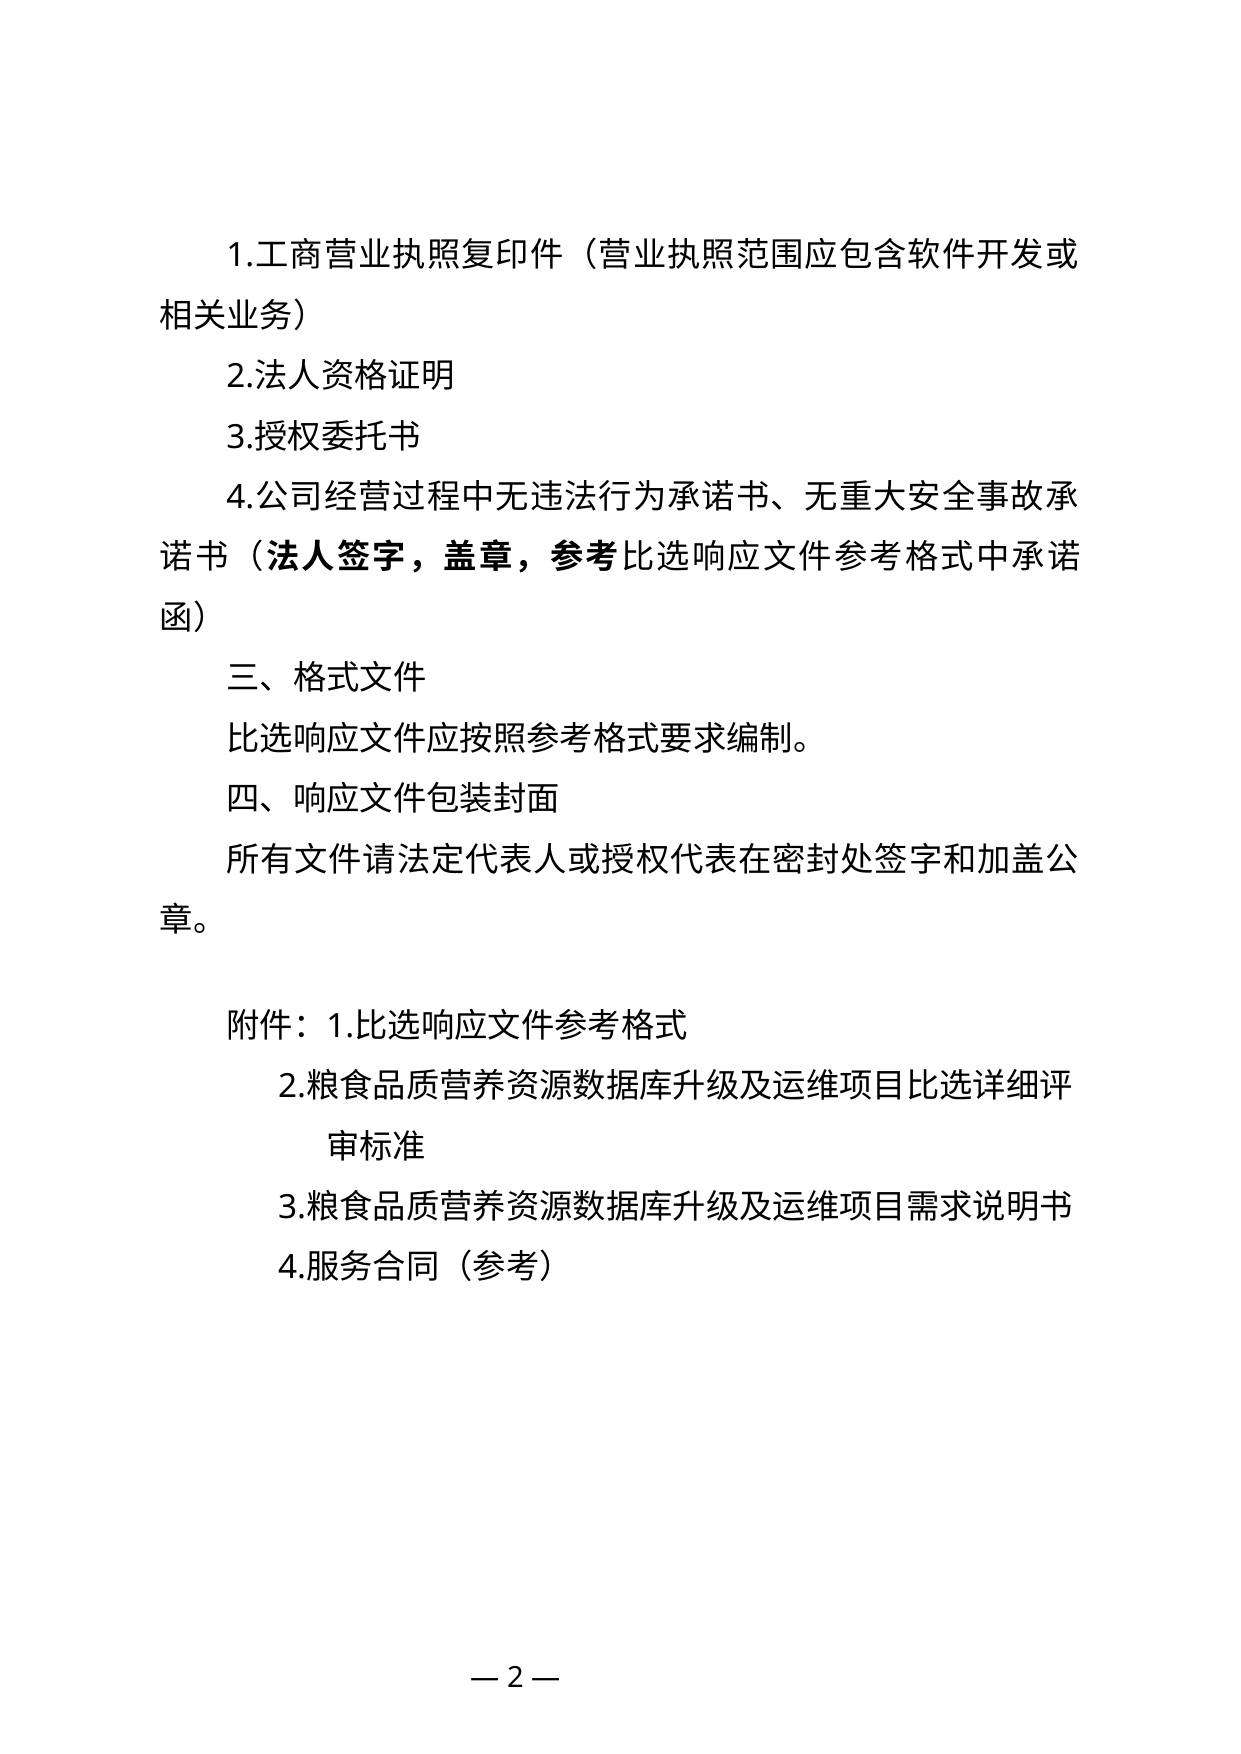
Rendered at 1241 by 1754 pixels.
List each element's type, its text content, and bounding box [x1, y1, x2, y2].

text 三、格式文件 [159, 641, 1081, 702]
text 4.公司经营过程中无违法行为承诺书、无重大安全事故承诺书（法人签字，盖章，参考比选响应文件参考格式中承诺函） [159, 460, 1081, 641]
text 2.法人资格证明 [159, 339, 1081, 400]
text 4.服务合同（参考） [226, 1231, 1081, 1291]
text 附件：1.比选响应文件参考格式 [159, 989, 1081, 1049]
text 1.工商营业执照复印件（营业执照范围应包含软件开发或相关业务） [159, 218, 1081, 339]
text 四、响应文件包装封面 [159, 762, 1081, 823]
text 2.粮食品质营养资源数据库升级及运维项目比选详细评审标准 [226, 1049, 1081, 1170]
text 比选响应文件应按照参考格式要求编制。 [159, 702, 1081, 762]
text 3.粮食品质营养资源数据库升级及运维项目需求说明书 [226, 1170, 1081, 1231]
text 3.授权委托书 [159, 400, 1081, 460]
text 所有文件请法定代表人或授权代表在密封处签字和加盖公章。 [159, 823, 1081, 943]
